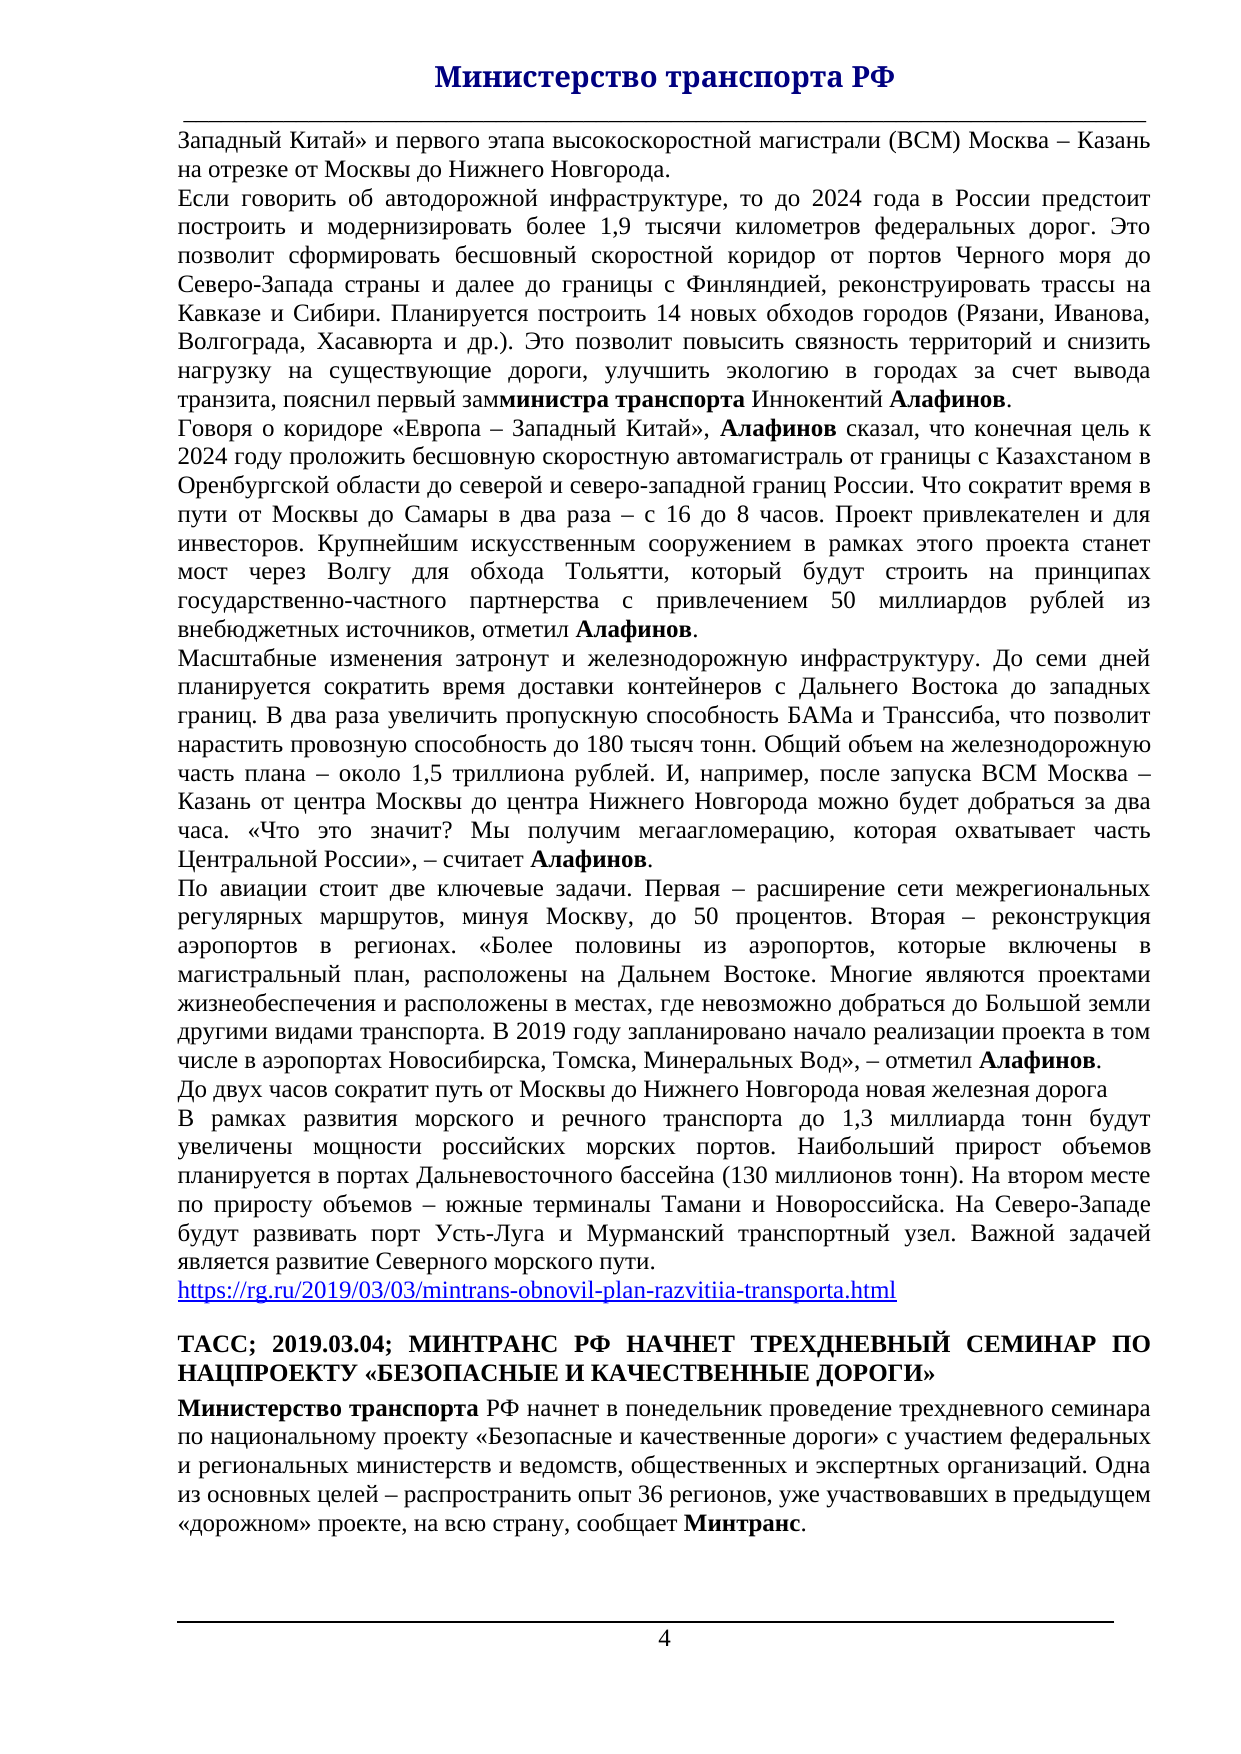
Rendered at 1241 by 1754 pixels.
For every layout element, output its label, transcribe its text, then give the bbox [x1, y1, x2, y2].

text До двух часов сократит путь от Москвы до Нижнего Новгорода новая железная дорога [177, 1074, 1152, 1103]
text https://rg.ru/2019/03/03/mintrans-obnovil-plan-razvitiia-transporta.html [177, 1275, 1152, 1304]
subtitle ТАСС; 2019.03.04; МИНТРАНС РФ НАЧНЕТ ТРЕХДНЕВНЫЙ СЕМИНАР ПО НАЦПРОЕКТУ «БЕЗОПАСНЫЕ И КАЧЕСТВЕННЫЕ ДОРОГИ» [177, 1329, 1152, 1386]
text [177, 125, 1152, 183]
text По авиации стоит две ключевые задачи. Первая – расширение сети межрегиональных регулярных маршрутов, минуя Москву, до 50 процентов. Вторая – реконструкция аэропортов в регионах. «Более половины из аэропортов, которые включены в магистральный план, расположены на Дальнем Востоке. Многие являются проектами жизнеобеспечения и расположены в местах, где невозможно добраться до Большой земли другими видами транспорта. В 2019 году запланировано начало реализации проекта в том числе в аэропортах Новосибирска, Томска, Минеральных Вод», – отметил Алафинов. [177, 873, 1152, 1074]
text Говоря о коридоре «Европа – Западный Китай», Алафинов сказал, что конечная цель к 2024 году проложить бесшовную скоростную автомагистраль от границы с Казахстаном в Оренбургской области до северой и северо-западной границ России. Что сократит время в пути от Москвы до Самары в два раза – с 16 до 8 часов. Проект привлекателен и для инвесторов. Крупнейшим искусственным сооружением в рамках этого проекта станет мост через Волгу для обхода Тольятти, который будут строить на принципах государственно-частного партнерства с привлечением 50 миллиардов рублей из внебюджетных источников, отметил Алафинов. [177, 413, 1152, 643]
text Министерство транспорта РФ начнет в понедельник проведение трехдневного семинара по национальному проекту «Безопасные и качественные дороги» с участием федеральных и региональных министерств и ведомств, общественных и экспертных организаций. Одна из основных целей – распространить опыт 36 регионов, уже участвовавших в предыдущем «дорожном» проекте, на всю страну, сообщает Минтранс. [177, 1393, 1152, 1536]
text Если говорить об автодорожной инфраструктуре, то до 2024 года в России предстоит построить и модернизировать более 1,9 тысячи километров федеральных дорог. Это позволит сформировать бесшовный скоростной коридор от портов Черного моря до Северо-Запада страны и далее до границы с Финляндией, реконструировать трассы на Кавказе и Сибири. Планируется построить 14 новых обходов городов (Рязани, Иванова, Волгограда, Хасавюрта и др.). Это позволит повысить связность территорий и снизить нагрузку на существующие дороги, улучшить экологию в городах за счет вывода транзита, пояснил первый замминистра транспорта Иннокентий Алафинов. [177, 183, 1152, 413]
text Масштабные изменения затронут и железнодорожную инфраструктуру. До семи дней планируется сократить время доставки контейнеров с Дальнего Востока до западных границ. В два раза увеличить пропускную способность БАМа и Транссиба, что позволит нарастить провозную способность до 180 тысяч тонн. Общий объем на железнодорожную часть плана – около 1,5 триллиона рублей. И, например, после запуска ВСМ Москва – Казань от центра Москвы до центра Нижнего Новгорода можно будет добраться за два часа. «Что это значит? Мы получим мегаагломерацию, которая охватывает часть Центральной России», – считает Алафинов. [177, 643, 1152, 873]
text В рамках развития морского и речного транспорта до 1,3 миллиарда тонн будут увеличены мощности российских морских портов. Наибольший прирост объемов планируется в портах Дальневосточного бассейна (130 миллионов тонн). На втором месте по приросту объемов – южные терминалы Тамани и Новороссийска. На Северо-Западе будут развивать порт Усть-Луга и Мурманский транспортный узел. Важной задачей является развитие Северного морского пути. [177, 1103, 1152, 1275]
